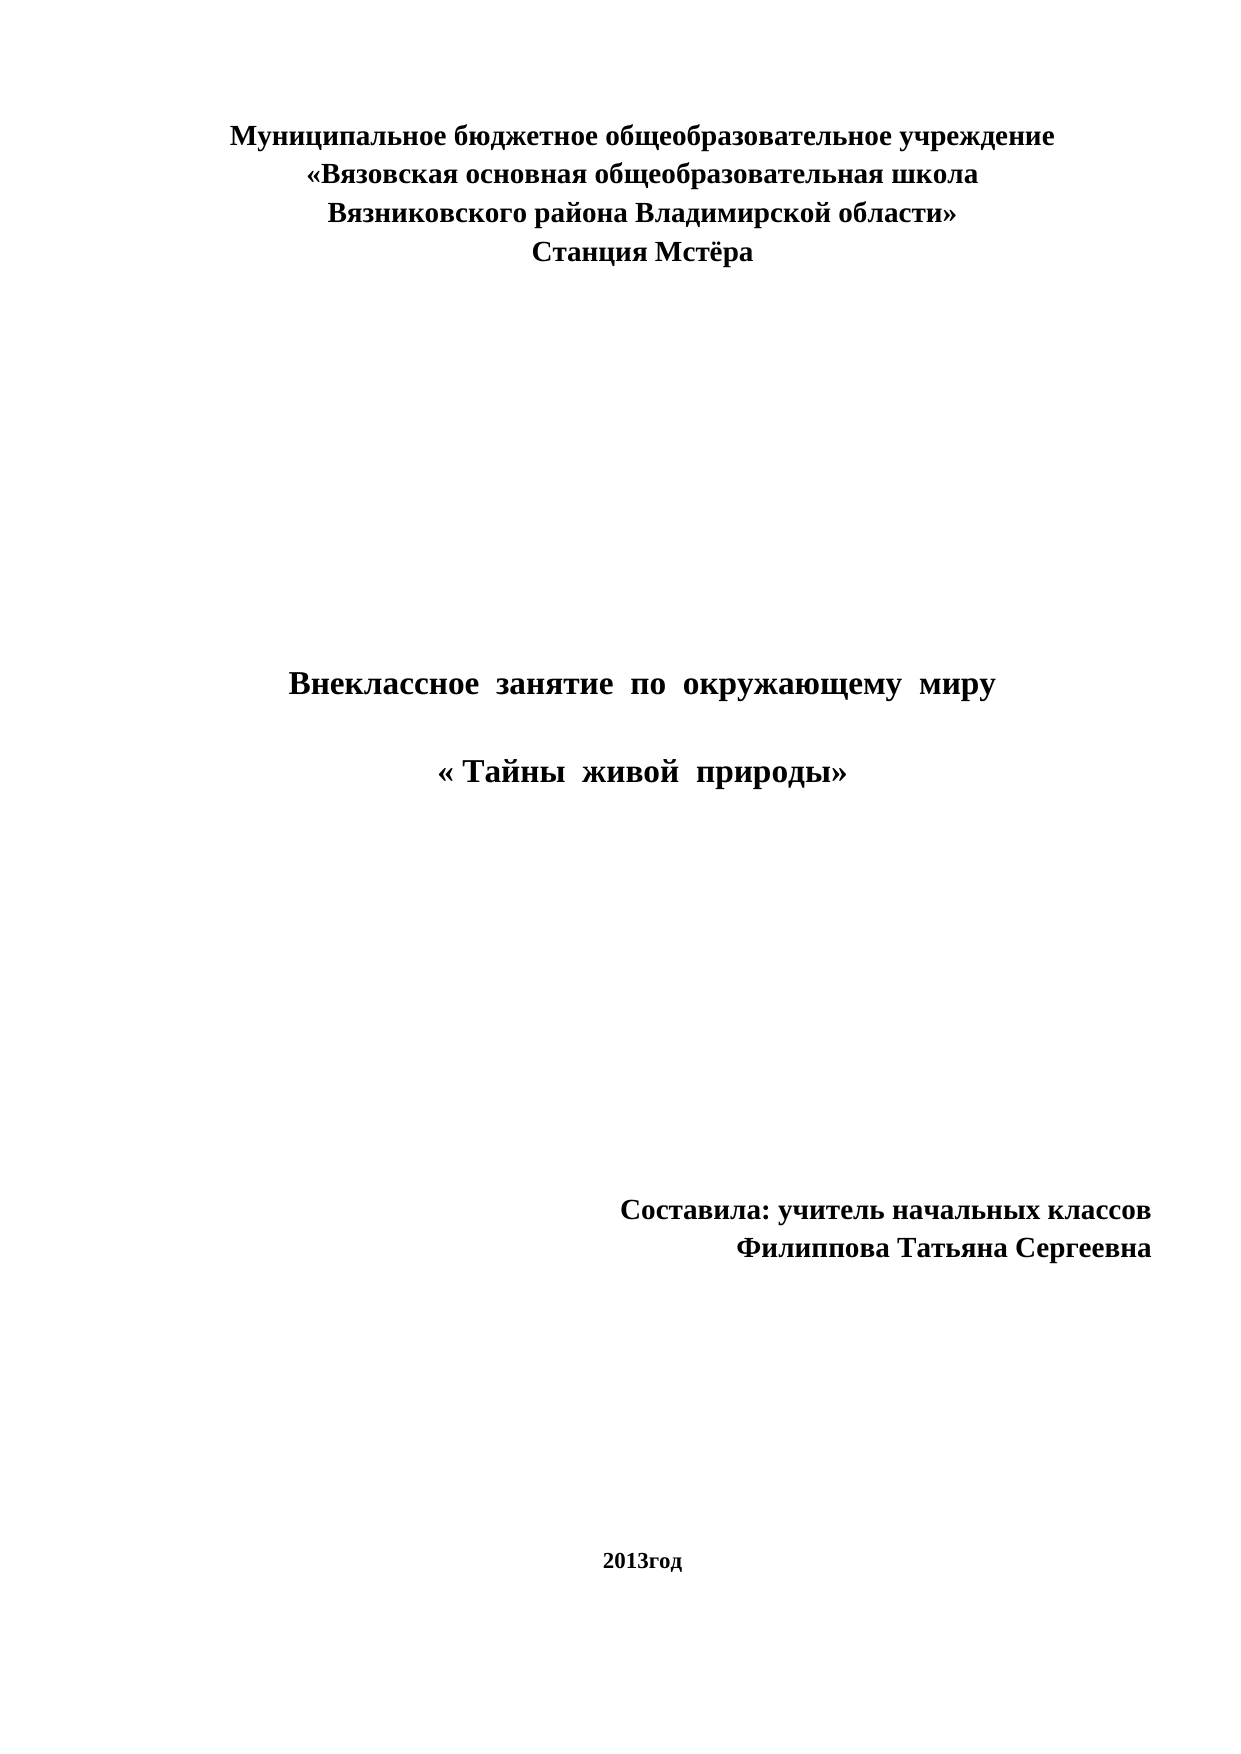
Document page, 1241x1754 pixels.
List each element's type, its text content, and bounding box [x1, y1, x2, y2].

text Филиппова Татьяна Сергеевна [133, 1231, 1152, 1264]
text Станция Мстёра [133, 234, 1152, 267]
text «Вязовская основная общеобразовательная школа [133, 157, 1152, 190]
text Внеклассное занятие по окружающему миру [133, 663, 1152, 702]
text Вязниковского района Владимирской области» [133, 195, 1152, 229]
text 2013год [133, 1547, 1152, 1573]
text Составила: учитель начальных классов [133, 1192, 1152, 1226]
text « Тайны живой природы» [133, 751, 1152, 790]
text Муниципальное бюджетное общеобразовательное учреждение [133, 118, 1152, 152]
